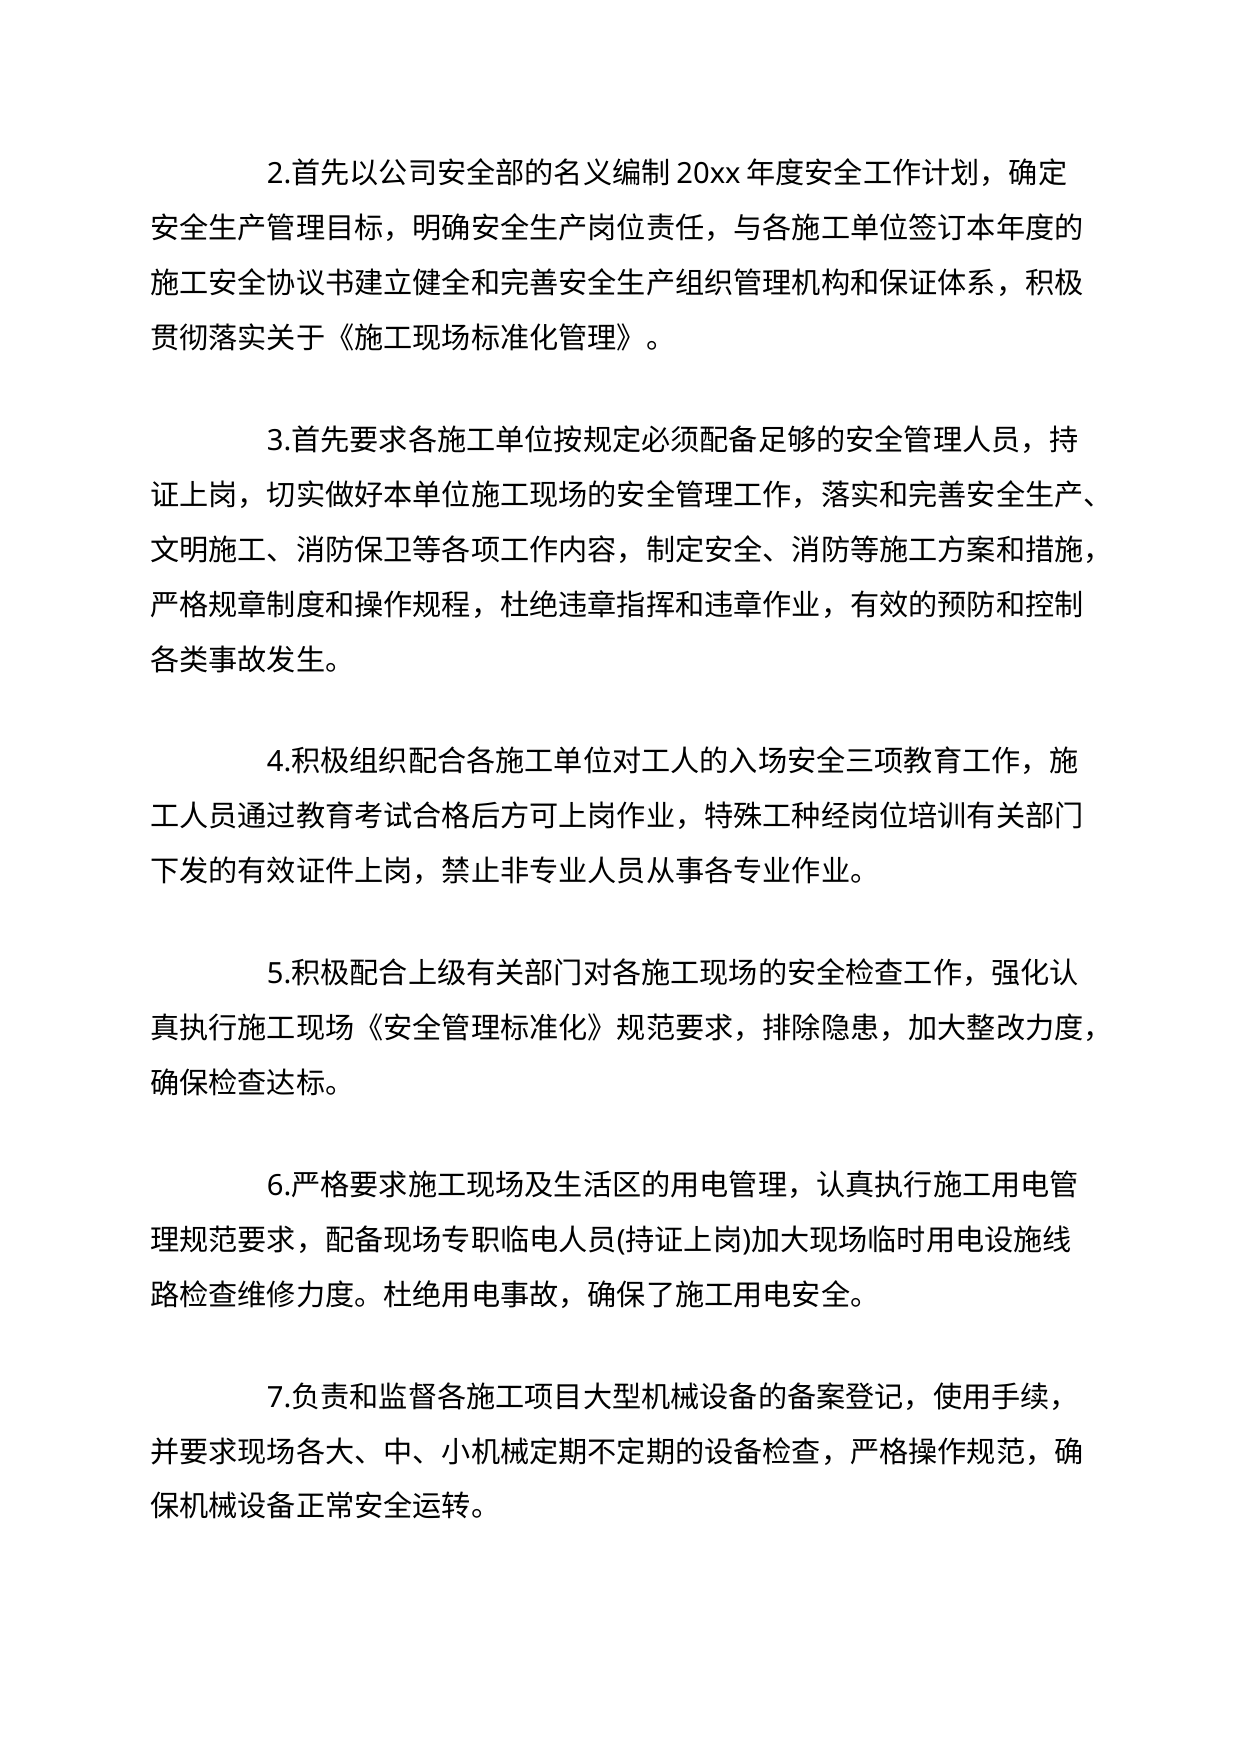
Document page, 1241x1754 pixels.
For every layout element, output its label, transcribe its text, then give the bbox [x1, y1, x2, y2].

text 5.积极配合上级有关部门对各施工现场的安全检查工作，强化认真执行施工现场《安全管理标准化》规范要求，排除隐患，加大整改力度，确保检查达标。 [150, 950, 1090, 1102]
text 4.积极组织配合各施工单位对工人的入场安全三项教育工作，施工人员通过教育考试合格后方可上岗作业，特殊工种经岗位培训有关部门下发的有效证件上岗，禁止非专业人员从事各专业作业。 [150, 738, 1090, 890]
text 7.负责和监督各施工项目大型机械设备的备案登记，使用手续，并要求现场各大、中、小机械定期不定期的设备检查，严格操作规范，确保机械设备正常安全运转。 [150, 1373, 1090, 1525]
text 3.首先要求各施工单位按规定必须配备足够的安全管理人员，持证上岗，切实做好本单位施工现场的安全管理工作，落实和完善安全生产、文明施工、消防保卫等各项工作内容，制定安全、消防等施工方案和措施，严格规章制度和操作规程，杜绝违章指挥和违章作业，有效的预防和控制各类事故发生。 [150, 417, 1090, 678]
text 6.严格要求施工现场及生活区的用电管理，认真执行施工用电管理规范要求，配备现场专职临电人员(持证上岗)加大现场临时用电设施线路检查维修力度。杜绝用电事故，确保了施工用电安全。 [150, 1161, 1090, 1314]
text 2.首先以公司安全部的名义编制20xx年度安全工作计划，确定安全生产管理目标，明确安全生产岗位责任，与各施工单位签订本年度的施工安全协议书建立健全和完善安全生产组织管理机构和保证体系，积极贯彻落实关于《施工现场标准化管理》。 [150, 150, 1090, 357]
